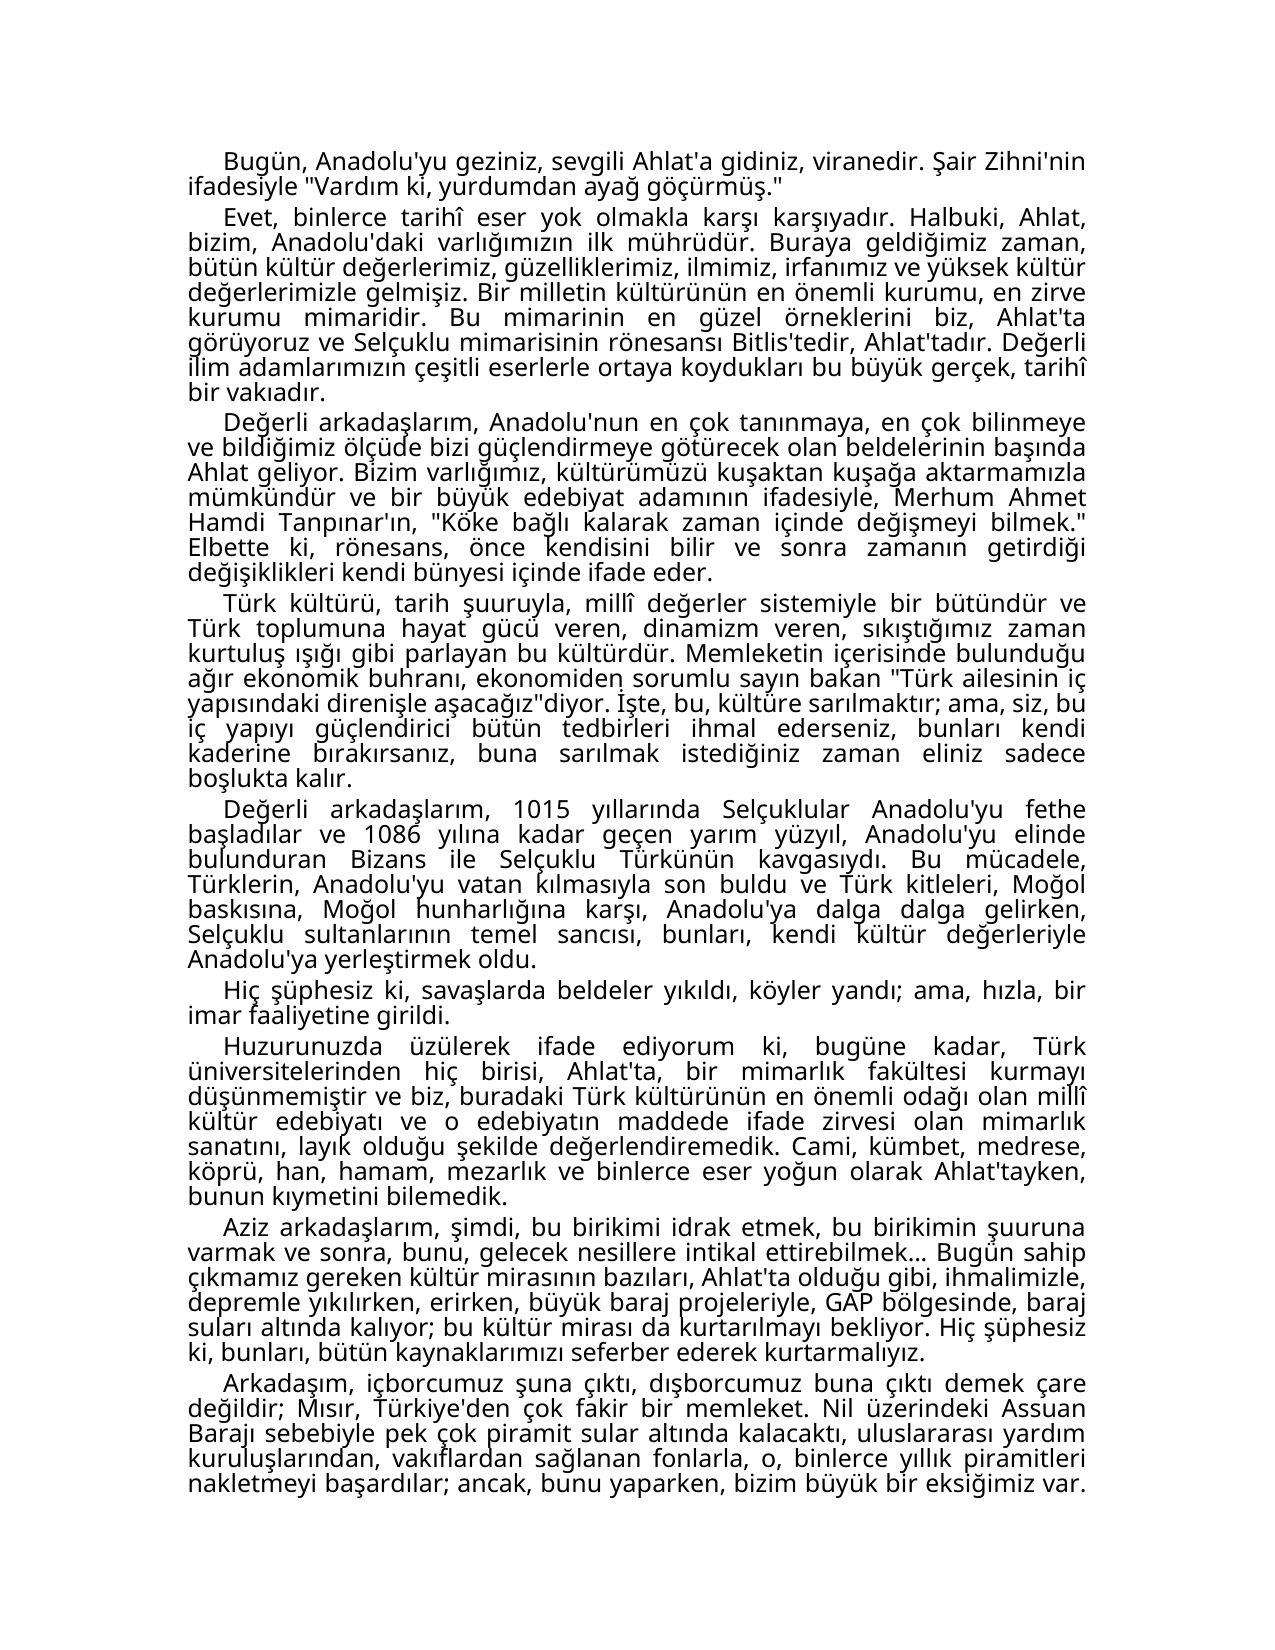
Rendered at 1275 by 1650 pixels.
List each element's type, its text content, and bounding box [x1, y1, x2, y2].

text Aziz arkadaşlarım, şimdi, bu birikimi idrak etmek, bu birikimin şuuruna varmak ve sonra, bunu, gelecek nesillere intikal ettirebilmek... Bugün sahip çıkmamız gereken kültür mirasının bazıları, Ahlat'ta olduğu gibi, ihmalimizle, depremle yıkılırken, erirken, büyük baraj projeleriyle, GAP bölgesinde, baraj suları altında kalıyor; bu kültür mirası da kurtarılmayı bekliyor. Hiç şüphesiz ki, bunları, bütün kaynaklarımızı seferber ederek kurtarmalıyız. [187, 1217, 1087, 1367]
text Değerli arkadaşlarım, 1015 yıllarında Selçuklular Anadolu'yu fethe başladılar ve 1086 yılına kadar geçen yarım yüzyıl, Anadolu'yu elinde bulunduran Bizans ile Selçuklu Türkünün kavgasıydı. Bu mücadele, Türklerin, Anadolu'yu vatan kılmasıyla son buldu ve Türk kitleleri, Moğol baskısına, Moğol hunharlığına karşı, Anadolu'ya dalga dalga gelirken, Selçuklu sultanlarının temel sancısı, bunları, kendi kültür değerleriyle Anadolu'ya yerleştirmek oldu. [187, 799, 1087, 974]
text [187, 1372, 1087, 1497]
text Hiç şüphesiz ki, savaşlarda beldeler yıkıldı, köyler yandı; ama, hızla, bir imar faaliyetine girildi. [187, 980, 1087, 1030]
text Bugün, Anadolu'yu geziniz, sevgili Ahlat'a gidiniz, viranedir. Şair Zihni'nin ifadesiyle "Vardım ki, yurdumdan ayağ göçürmüş." [187, 150, 1087, 200]
text Türk kültürü, tarih şuuruyla, millî değerler sistemiyle bir bütündür ve Türk toplumuna hayat gücü veren, dinamizm veren, sıkıştığımız zaman kurtuluş ışığı gibi parlayan bu kültürdür. Memleketin içerisinde bulunduğu ağır ekonomik buhranı, ekonomiden sorumlu sayın bakan "Türk ailesinin iç yapısındaki direnişle aşacağız"diyor. İşte, bu, kültüre sarılmaktır; ama, siz, bu iç yapıyı güçlendirici bütün tedbirleri ihmal ederseniz, bunları kendi kaderine bırakırsanız, buna sarılmak istediğiniz zaman eliniz sadece boşlukta kalır. [187, 593, 1087, 793]
text Evet, binlerce tarihî eser yok olmakla karşı karşıyadır. Halbuki, Ahlat, bizim, Anadolu'daki varlığımızın ilk mührüdür. Buraya geldiğimiz zaman, bütün kültür değerlerimiz, güzelliklerimiz, ilmimiz, irfanımız ve yüksek kültür değerlerimizle gelmişiz. Bir milletin kültürünün en önemli kurumu, en zirve kurumu mimaridir. Bu mimarinin en güzel örneklerini biz, Ahlat'ta görüyoruz ve Selçuklu mimarisinin rönesansı Bitlis'tedir, Ahlat'tadır. Değerli ilim adamlarımızın çeşitli eserlerle ortaya koydukları bu büyük gerçek, tarihî bir vakıadır. [187, 206, 1087, 406]
text Değerli arkadaşlarım, Anadolu'nun en çok tanınmaya, en çok bilinmeye ve bildiğimiz ölçüde bizi güçlendirmeye götürecek olan beldelerinin başında Ahlat geliyor. Bizim varlığımız, kültürümüzü kuşaktan kuşağa aktarmamızla mümkündür ve bir büyük edebiyat adamının ifadesiyle, Merhum Ahmet Hamdi Tanpınar'ın, "Köke bağlı kalarak zaman içinde değişmeyi bilmek." Elbette ki, rönesans, önce kendisini bilir ve sonra zamanın getirdiği değişiklikleri kendi bünyesi içinde ifade eder. [187, 412, 1087, 587]
text Huzurunuzda üzülerek ifade ediyorum ki, bugüne kadar, Türk üniversitelerinden hiç birisi, Ahlat'ta, bir mimarlık fakültesi kurmayı düşünmemiştir ve biz, buradaki Türk kültürünün en önemli odağı olan millî kültür edebiyatı ve o edebiyatın maddede ifade zirvesi olan mimarlık sanatını, layık olduğu şekilde değerlendiremedik. Cami, kümbet, medrese, köprü, han, hamam, mezarlık ve binlerce eser yoğun olarak Ahlat'tayken, bunun kıymetini bilemedik. [187, 1036, 1087, 1211]
